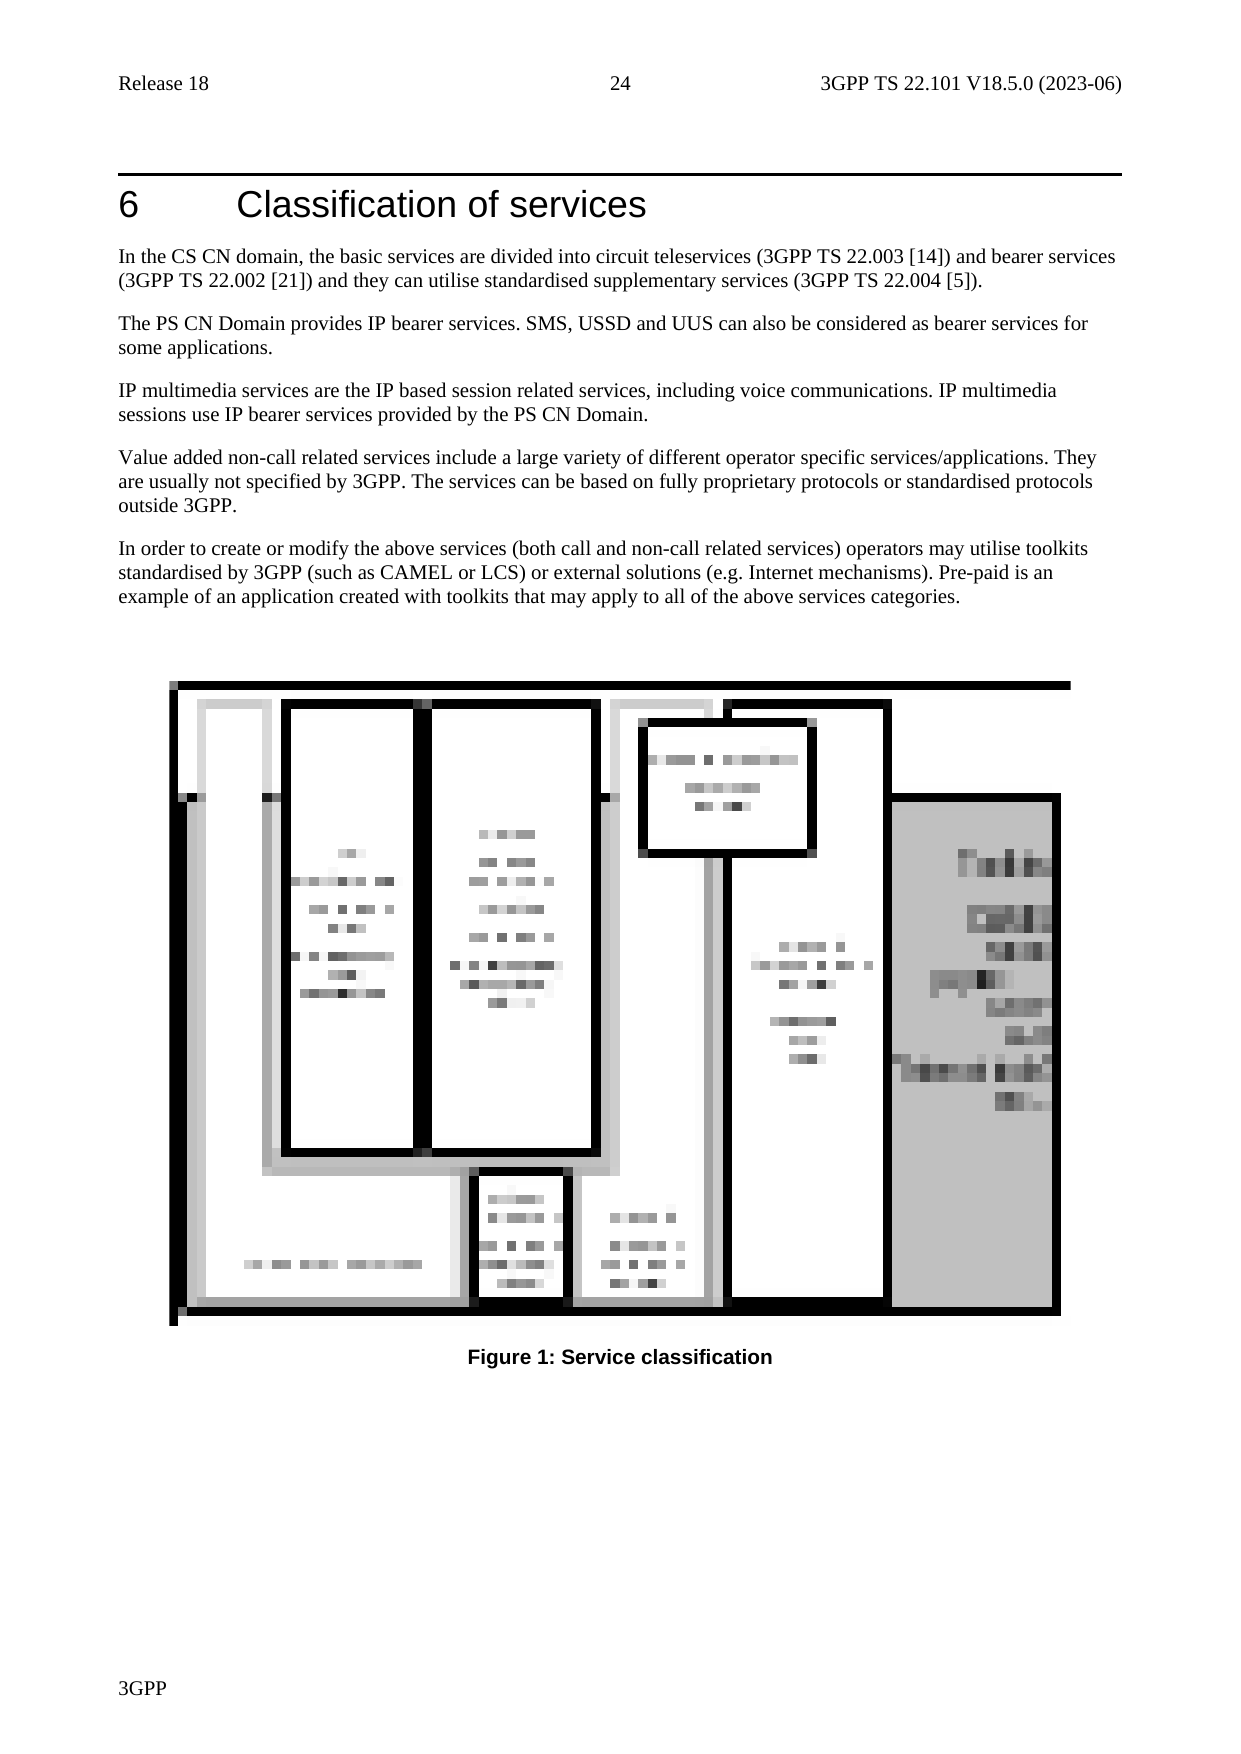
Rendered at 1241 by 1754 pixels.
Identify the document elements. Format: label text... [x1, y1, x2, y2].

text In order to create or modify the above services (both call and non-call related services) operators may utilise toolkits standardised by 3GPP (such as CAMEL or LCS) or external solutions (e.g. Internet mechanisms). Pre-paid is an example of an application created with toolkits that may apply to all of the above services categories. [118, 536, 1122, 608]
text IP multimedia services are the IP based session related services, including voice communications. IP multimedia sessions use IP bearer services provided by the PS CN Domain. [118, 378, 1122, 426]
text Figure 1: Service classification [118, 1345, 1122, 1369]
text The PS CN Domain provides IP bearer services. SMS, USSD and UUS can also be considered as bearer services for some applications. [118, 311, 1122, 359]
text Value added non-call related services include a large variety of different operator specific services/applications. They are usually not specified by 3GPP. The services can be based on fully proprietary protocols or standardised protocols outside 3GPP. [118, 444, 1122, 517]
subtitle 6 Classification of services [118, 176, 1122, 225]
text In the CS CN domain, the basic services are divided into circuit teleservices (3GPP TS 22.003 [14]) and bearer services (3GPP TS 22.002 [21]) and they can utilise standardised supplementary services (3GPP TS 22.004 [5]). [118, 244, 1122, 292]
